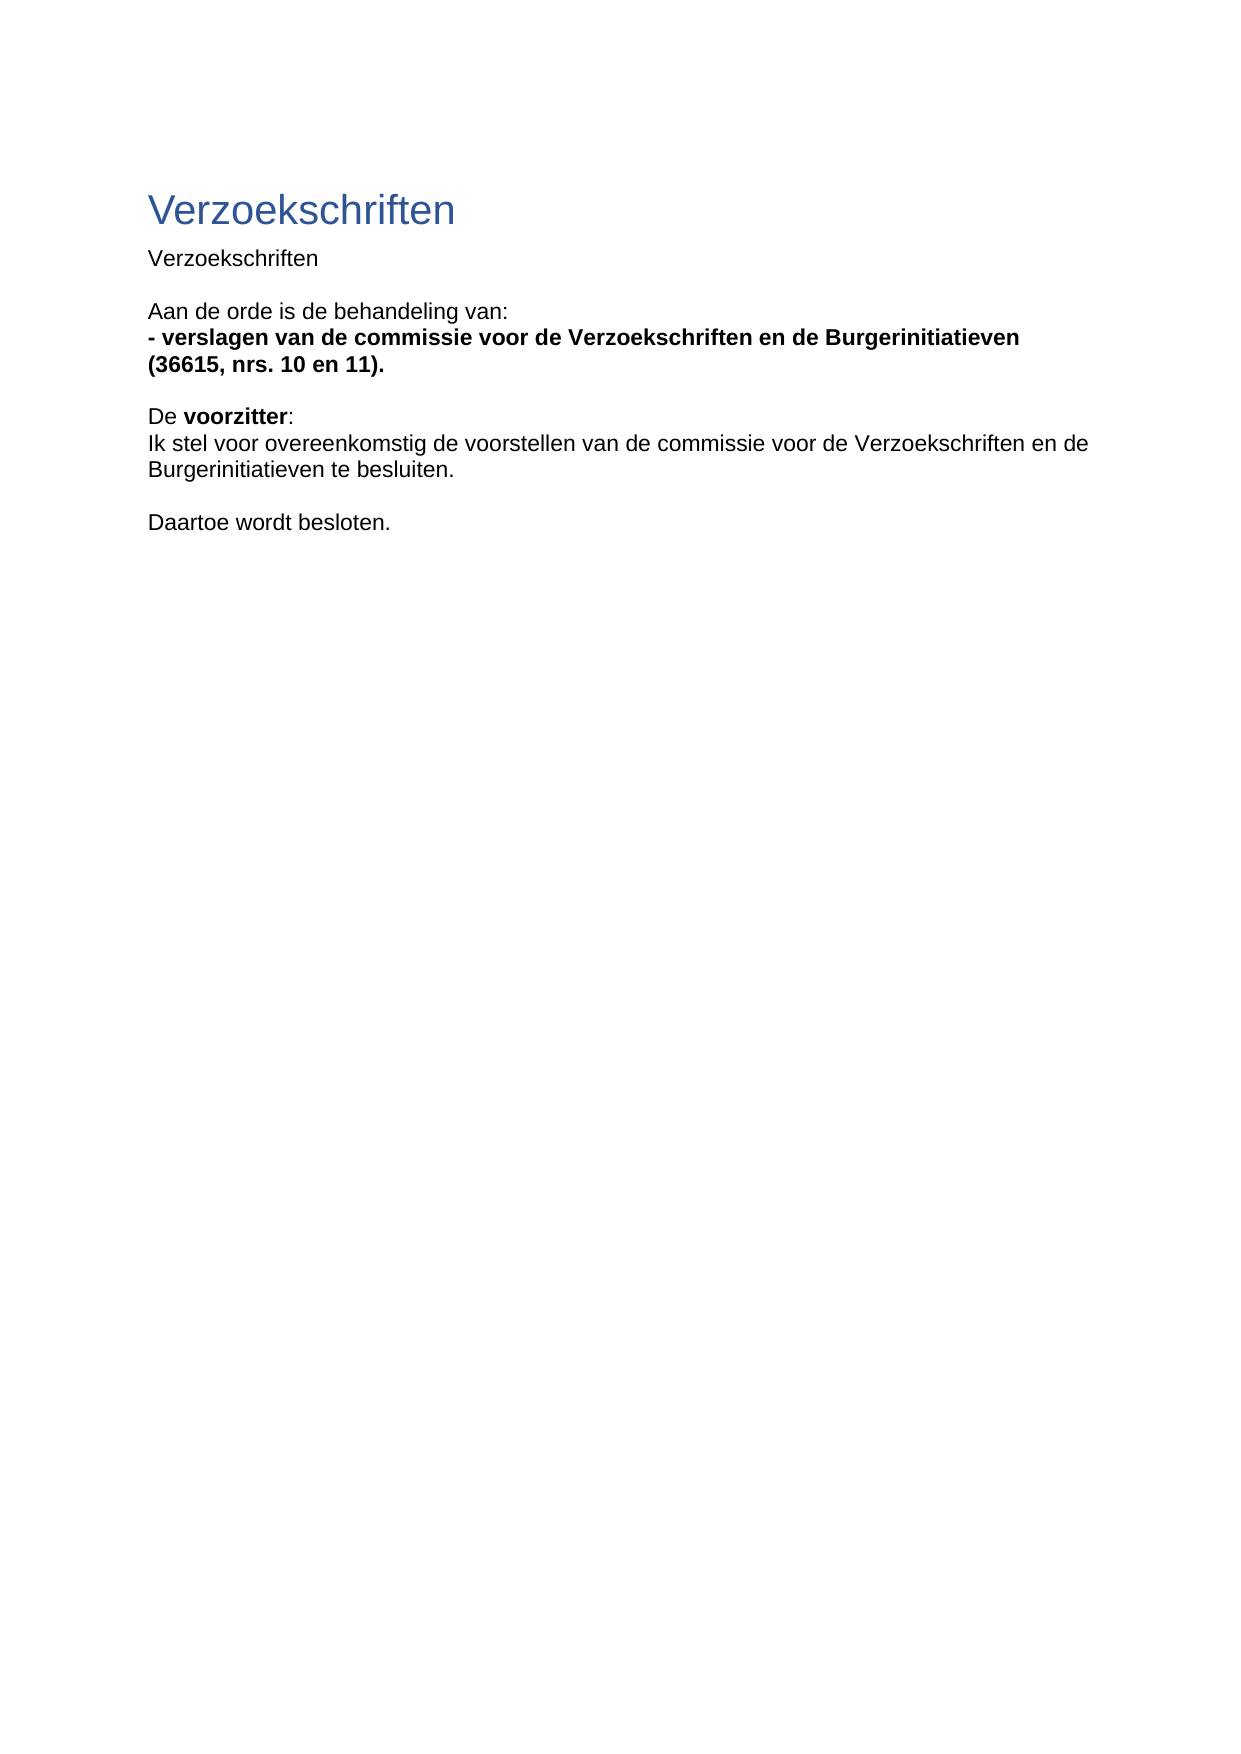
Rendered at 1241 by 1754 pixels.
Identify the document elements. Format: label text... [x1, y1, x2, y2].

subtitle Verzoekschriften [148, 185, 1093, 233]
text Verzoekschriften Aan de orde is de behandeling van: - verslagen van de commissie voor de Verzoekschriften en de Burgerinitiatieven (36615, nrs. 10 en 11). De voorzitter: Ik stel voor overeenkomstig de voorstellen van de commissie voor de Verzoekschriften en de Burgerinitiatieven te besluiten. Daartoe wordt besloten. [148, 245, 1093, 535]
